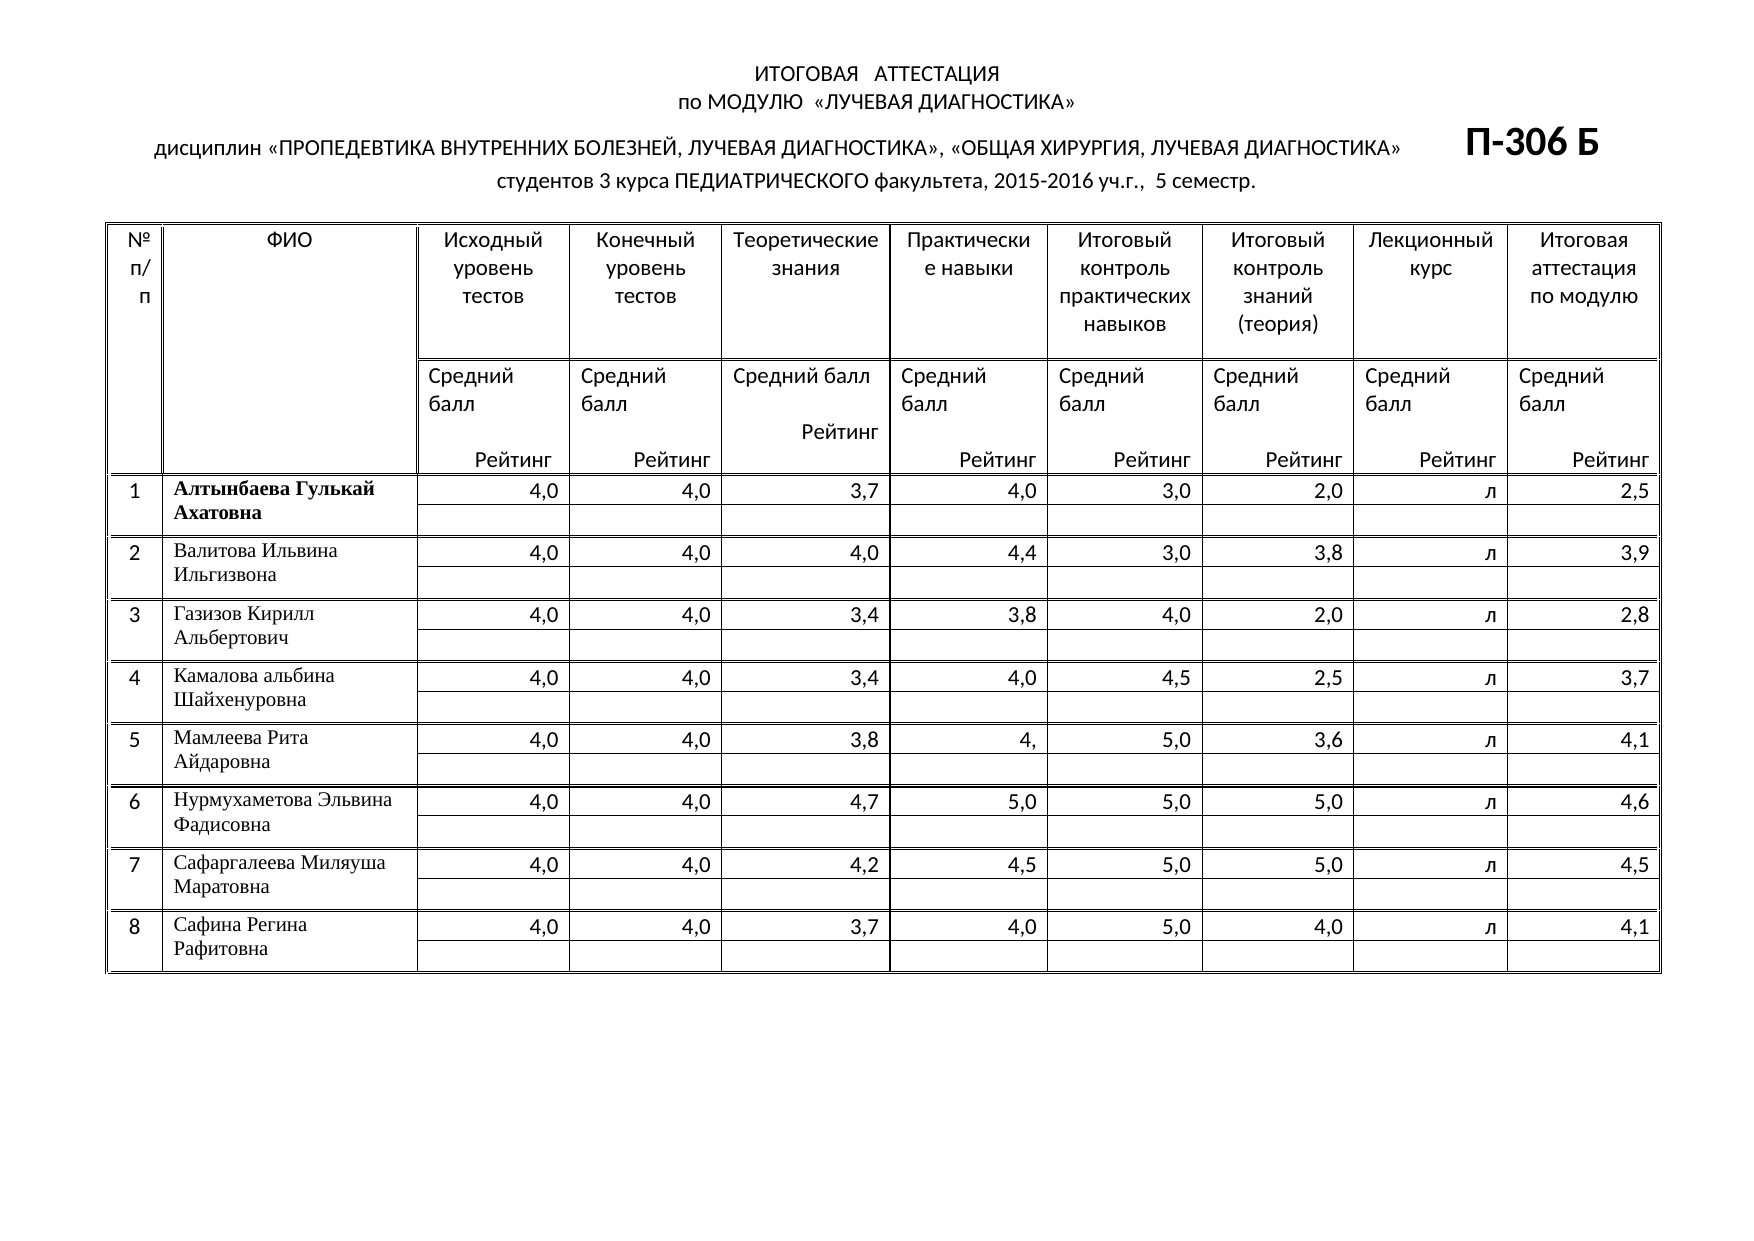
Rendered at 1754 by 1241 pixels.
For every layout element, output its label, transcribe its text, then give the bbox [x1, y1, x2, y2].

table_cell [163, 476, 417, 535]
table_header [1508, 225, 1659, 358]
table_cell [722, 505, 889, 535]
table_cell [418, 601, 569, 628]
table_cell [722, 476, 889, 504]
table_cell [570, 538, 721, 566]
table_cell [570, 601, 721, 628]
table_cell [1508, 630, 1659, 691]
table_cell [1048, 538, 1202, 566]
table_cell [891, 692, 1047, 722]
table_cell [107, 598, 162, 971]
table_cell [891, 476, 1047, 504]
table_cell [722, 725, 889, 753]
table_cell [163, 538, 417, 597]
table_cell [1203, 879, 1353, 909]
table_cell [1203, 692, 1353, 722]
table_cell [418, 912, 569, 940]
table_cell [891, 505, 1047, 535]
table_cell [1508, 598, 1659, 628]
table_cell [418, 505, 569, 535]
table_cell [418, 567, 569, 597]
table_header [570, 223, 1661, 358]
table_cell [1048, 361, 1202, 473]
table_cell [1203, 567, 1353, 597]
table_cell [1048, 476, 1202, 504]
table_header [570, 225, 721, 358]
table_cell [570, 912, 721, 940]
text ИТОГОВАЯ АТТЕСТАЦИЯ [118, 59, 1636, 87]
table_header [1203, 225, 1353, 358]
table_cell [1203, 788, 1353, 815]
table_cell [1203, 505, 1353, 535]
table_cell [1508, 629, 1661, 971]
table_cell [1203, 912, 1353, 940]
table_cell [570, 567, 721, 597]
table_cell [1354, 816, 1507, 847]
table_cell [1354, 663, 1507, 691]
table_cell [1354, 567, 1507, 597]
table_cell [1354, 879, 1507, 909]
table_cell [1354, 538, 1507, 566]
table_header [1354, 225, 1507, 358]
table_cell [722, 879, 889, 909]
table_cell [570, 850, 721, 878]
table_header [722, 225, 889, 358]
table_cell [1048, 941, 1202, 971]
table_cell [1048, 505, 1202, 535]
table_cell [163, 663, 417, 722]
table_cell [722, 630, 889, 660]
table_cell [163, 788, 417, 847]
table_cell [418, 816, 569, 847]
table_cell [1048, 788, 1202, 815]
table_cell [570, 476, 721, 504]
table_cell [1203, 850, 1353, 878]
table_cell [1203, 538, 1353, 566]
text дисциплин «ПРОПЕДЕВТИКА ВНУТРЕННИХ БОЛЕЗНЕЙ, ЛУЧЕВАЯ ДИАГНОСТИКА», «ОБЩАЯ ХИРУРГИЯ, ЛУЧЕВАЯ ДИАГНОСТИКА» П-306 Б [118, 115, 1636, 166]
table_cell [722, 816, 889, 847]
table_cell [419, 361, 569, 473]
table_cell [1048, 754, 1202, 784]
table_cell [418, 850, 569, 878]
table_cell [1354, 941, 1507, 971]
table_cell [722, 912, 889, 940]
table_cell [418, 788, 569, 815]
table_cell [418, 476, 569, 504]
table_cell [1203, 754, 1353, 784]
text по МОДУЛЮ «ЛУЧЕВАЯ ДИАГНОСТИКА» [118, 87, 1636, 115]
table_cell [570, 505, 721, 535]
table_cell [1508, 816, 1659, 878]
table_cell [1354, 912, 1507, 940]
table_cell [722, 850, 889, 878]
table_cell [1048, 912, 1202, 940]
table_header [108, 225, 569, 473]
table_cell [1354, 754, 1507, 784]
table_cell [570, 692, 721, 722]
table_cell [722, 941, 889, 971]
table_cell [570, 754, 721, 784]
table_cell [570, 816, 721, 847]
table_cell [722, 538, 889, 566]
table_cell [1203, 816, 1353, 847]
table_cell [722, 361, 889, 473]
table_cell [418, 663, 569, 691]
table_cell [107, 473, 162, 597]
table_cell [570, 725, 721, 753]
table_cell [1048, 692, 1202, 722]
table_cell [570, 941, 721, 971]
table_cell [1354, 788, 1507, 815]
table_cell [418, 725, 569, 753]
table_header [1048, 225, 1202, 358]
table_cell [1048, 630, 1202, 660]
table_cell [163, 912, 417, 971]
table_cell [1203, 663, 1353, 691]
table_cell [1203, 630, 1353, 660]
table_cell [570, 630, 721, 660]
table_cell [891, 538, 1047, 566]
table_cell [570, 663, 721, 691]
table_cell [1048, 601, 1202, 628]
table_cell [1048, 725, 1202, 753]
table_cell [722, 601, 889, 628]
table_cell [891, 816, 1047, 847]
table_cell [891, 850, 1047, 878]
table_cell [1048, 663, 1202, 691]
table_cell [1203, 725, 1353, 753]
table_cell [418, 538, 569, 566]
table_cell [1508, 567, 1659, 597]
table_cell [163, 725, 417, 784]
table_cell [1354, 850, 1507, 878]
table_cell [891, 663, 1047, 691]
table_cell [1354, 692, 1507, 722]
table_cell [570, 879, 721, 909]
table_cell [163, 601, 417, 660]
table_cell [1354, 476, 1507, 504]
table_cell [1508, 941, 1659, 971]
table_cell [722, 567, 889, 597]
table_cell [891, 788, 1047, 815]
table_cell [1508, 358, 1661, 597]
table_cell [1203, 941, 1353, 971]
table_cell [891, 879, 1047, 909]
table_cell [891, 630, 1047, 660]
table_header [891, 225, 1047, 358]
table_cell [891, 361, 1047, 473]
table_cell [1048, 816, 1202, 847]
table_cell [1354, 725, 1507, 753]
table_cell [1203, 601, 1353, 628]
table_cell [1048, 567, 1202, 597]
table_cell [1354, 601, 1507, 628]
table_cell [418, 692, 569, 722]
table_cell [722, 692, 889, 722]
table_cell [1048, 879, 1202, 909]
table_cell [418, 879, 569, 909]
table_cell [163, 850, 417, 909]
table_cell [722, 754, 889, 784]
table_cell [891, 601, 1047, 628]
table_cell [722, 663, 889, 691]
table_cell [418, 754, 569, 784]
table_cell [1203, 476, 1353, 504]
text студентов 3 курса ПЕДИАТРИЧЕСКОГО факультета, 2015-2016 уч.г., 5 семестр. [118, 166, 1636, 194]
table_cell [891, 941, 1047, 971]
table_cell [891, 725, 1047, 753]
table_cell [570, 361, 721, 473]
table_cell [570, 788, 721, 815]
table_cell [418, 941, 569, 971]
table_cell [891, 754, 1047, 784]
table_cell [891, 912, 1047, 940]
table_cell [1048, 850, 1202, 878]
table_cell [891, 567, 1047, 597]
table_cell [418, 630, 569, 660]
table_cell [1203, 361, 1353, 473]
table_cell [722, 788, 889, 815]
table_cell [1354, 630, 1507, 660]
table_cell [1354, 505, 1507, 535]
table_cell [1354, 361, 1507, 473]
